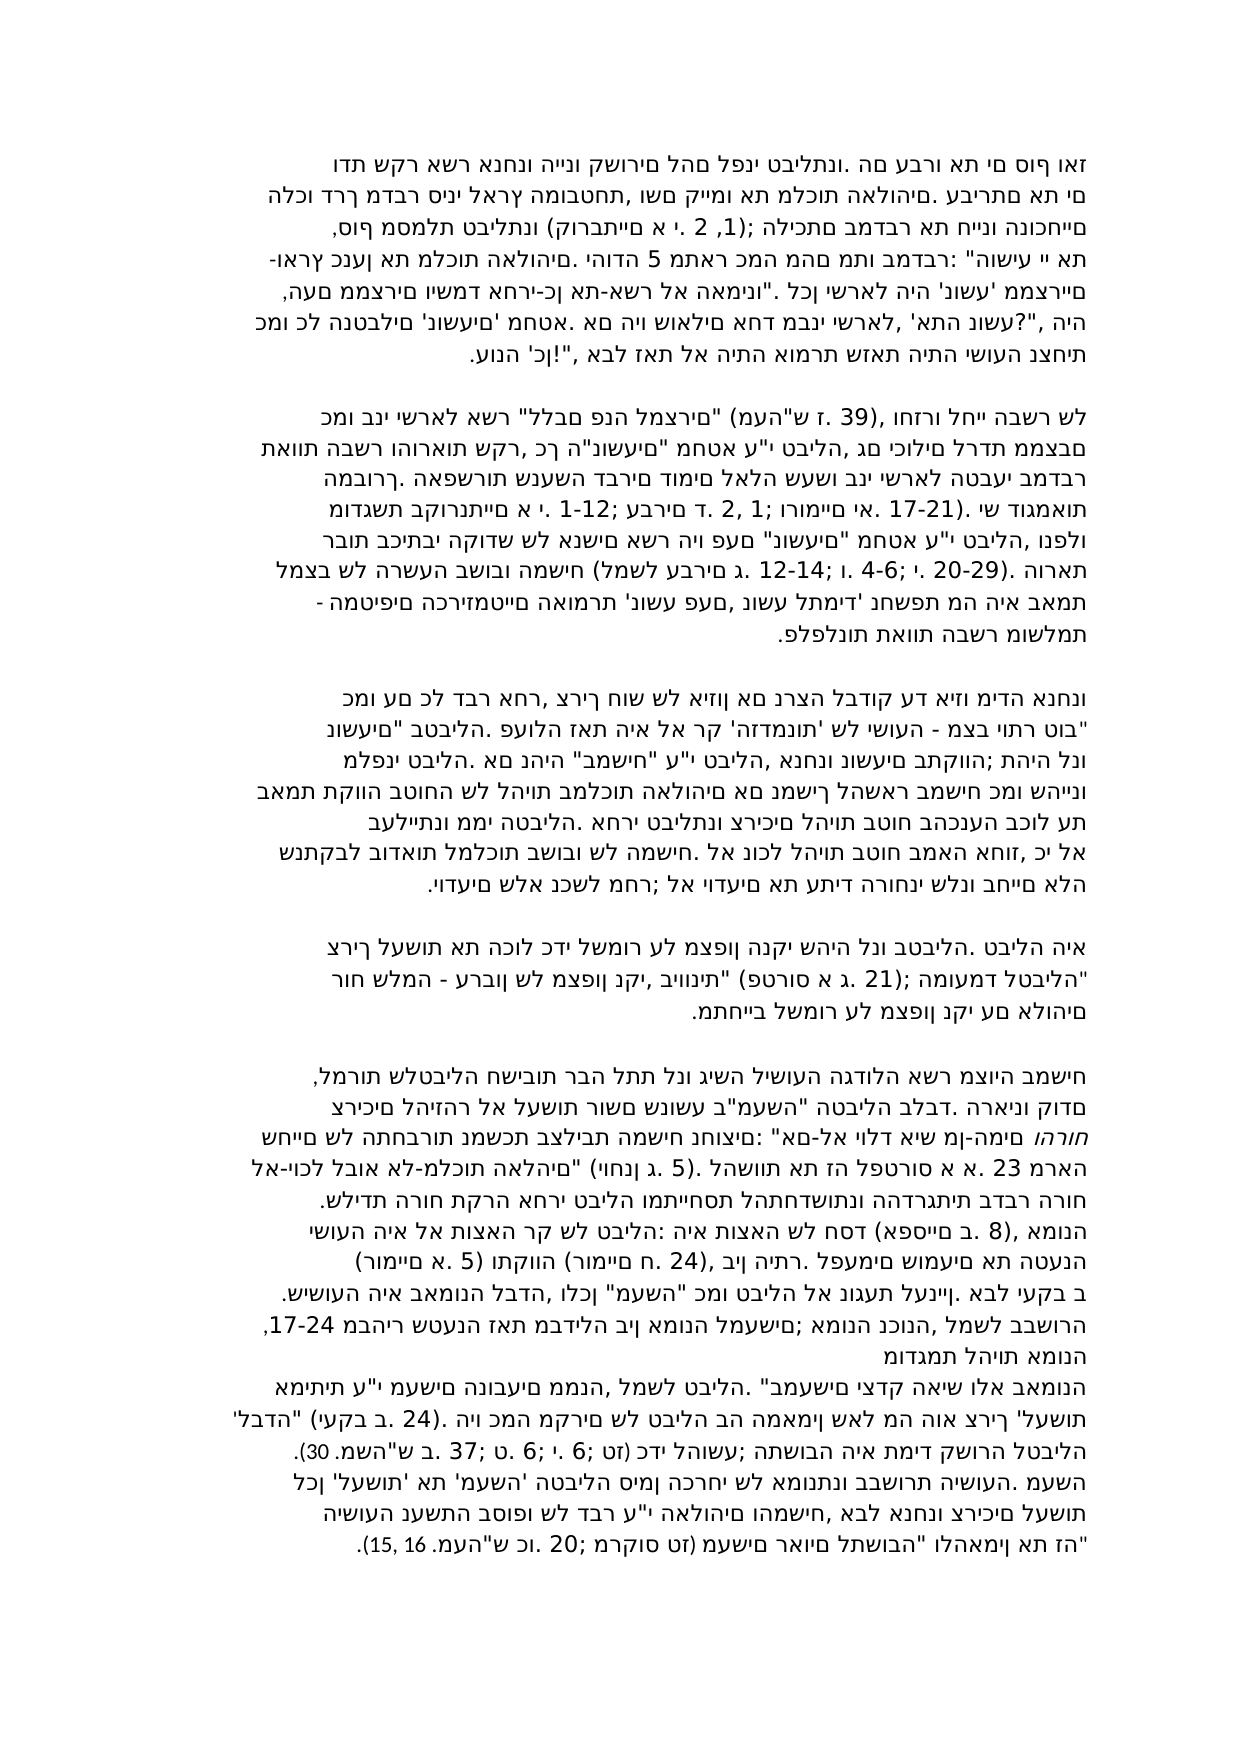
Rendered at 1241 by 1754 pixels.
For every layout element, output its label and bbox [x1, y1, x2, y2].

table_header [151, 150, 1089, 1592]
